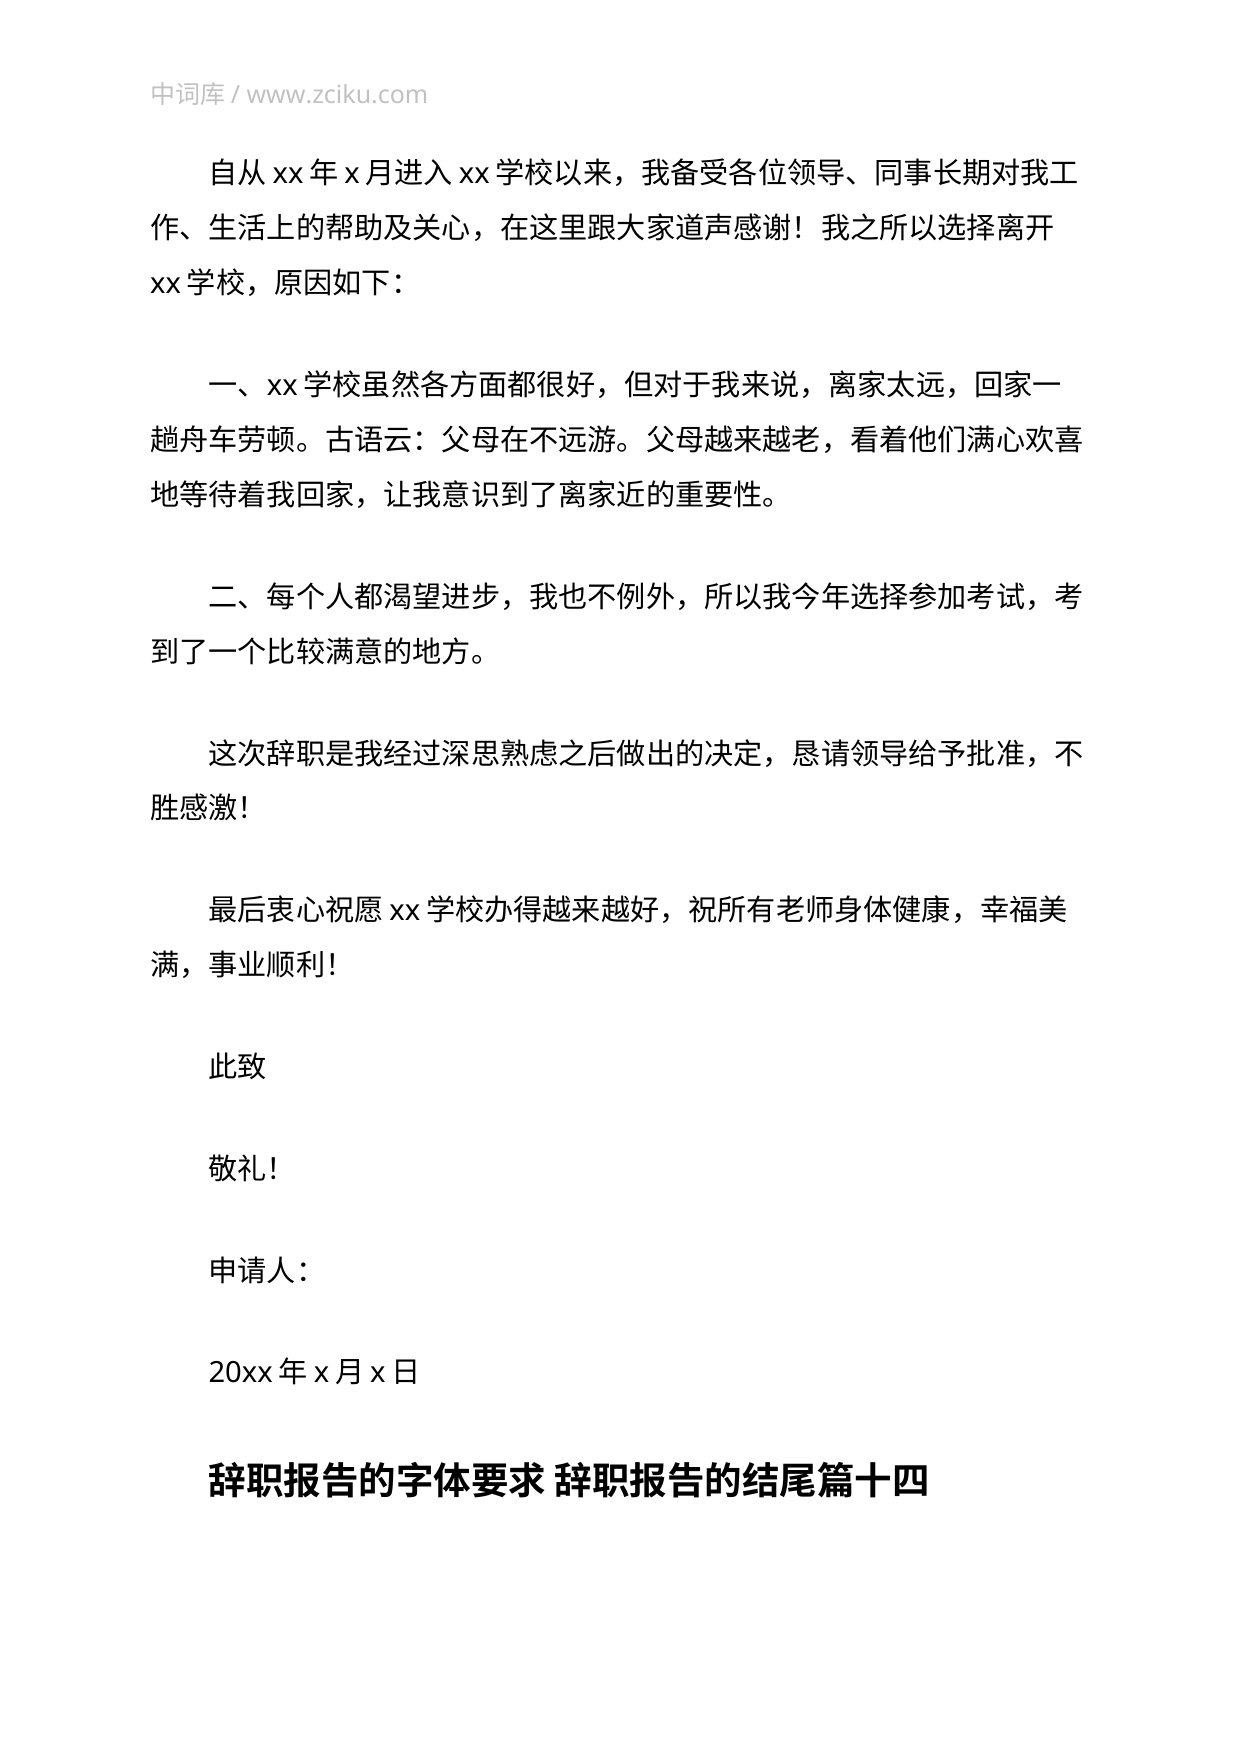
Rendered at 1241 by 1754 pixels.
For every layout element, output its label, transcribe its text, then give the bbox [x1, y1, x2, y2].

text 辞职报告的字体要求 辞职报告的结尾篇十四 [150, 1451, 1090, 1505]
text 最后衷心祝愿xx学校办得越来越好，祝所有老师身体健康，幸福美满，事业顺利！ [150, 887, 1090, 984]
text 申请人： [150, 1247, 1090, 1289]
text 20xx年x月x日 [150, 1349, 1090, 1391]
text 自从xx年x月进入xx学校以来，我备受各位领导、同事长期对我工作、生活上的帮助及关心，在这里跟大家道声感谢！我之所以选择离开xx学校，原因如下： [150, 150, 1090, 302]
text 此致 [150, 1044, 1090, 1086]
text 二、每个人都渴望进步，我也不例外，所以我今年选择参加考试，考到了一个比较满意的地方。 [150, 573, 1090, 671]
text 敬礼！ [150, 1145, 1090, 1188]
text 这次辞职是我经过深思熟虑之后做出的决定，恳请领导给予批准，不胜感激！ [150, 730, 1090, 827]
text 一、xx学校虽然各方面都很好，但对于我来说，离家太远，回家一趟舟车劳顿。古语云：父母在不远游。父母越来越老，看着他们满心欢喜地等待着我回家，让我意识到了离家近的重要性。 [150, 362, 1090, 514]
